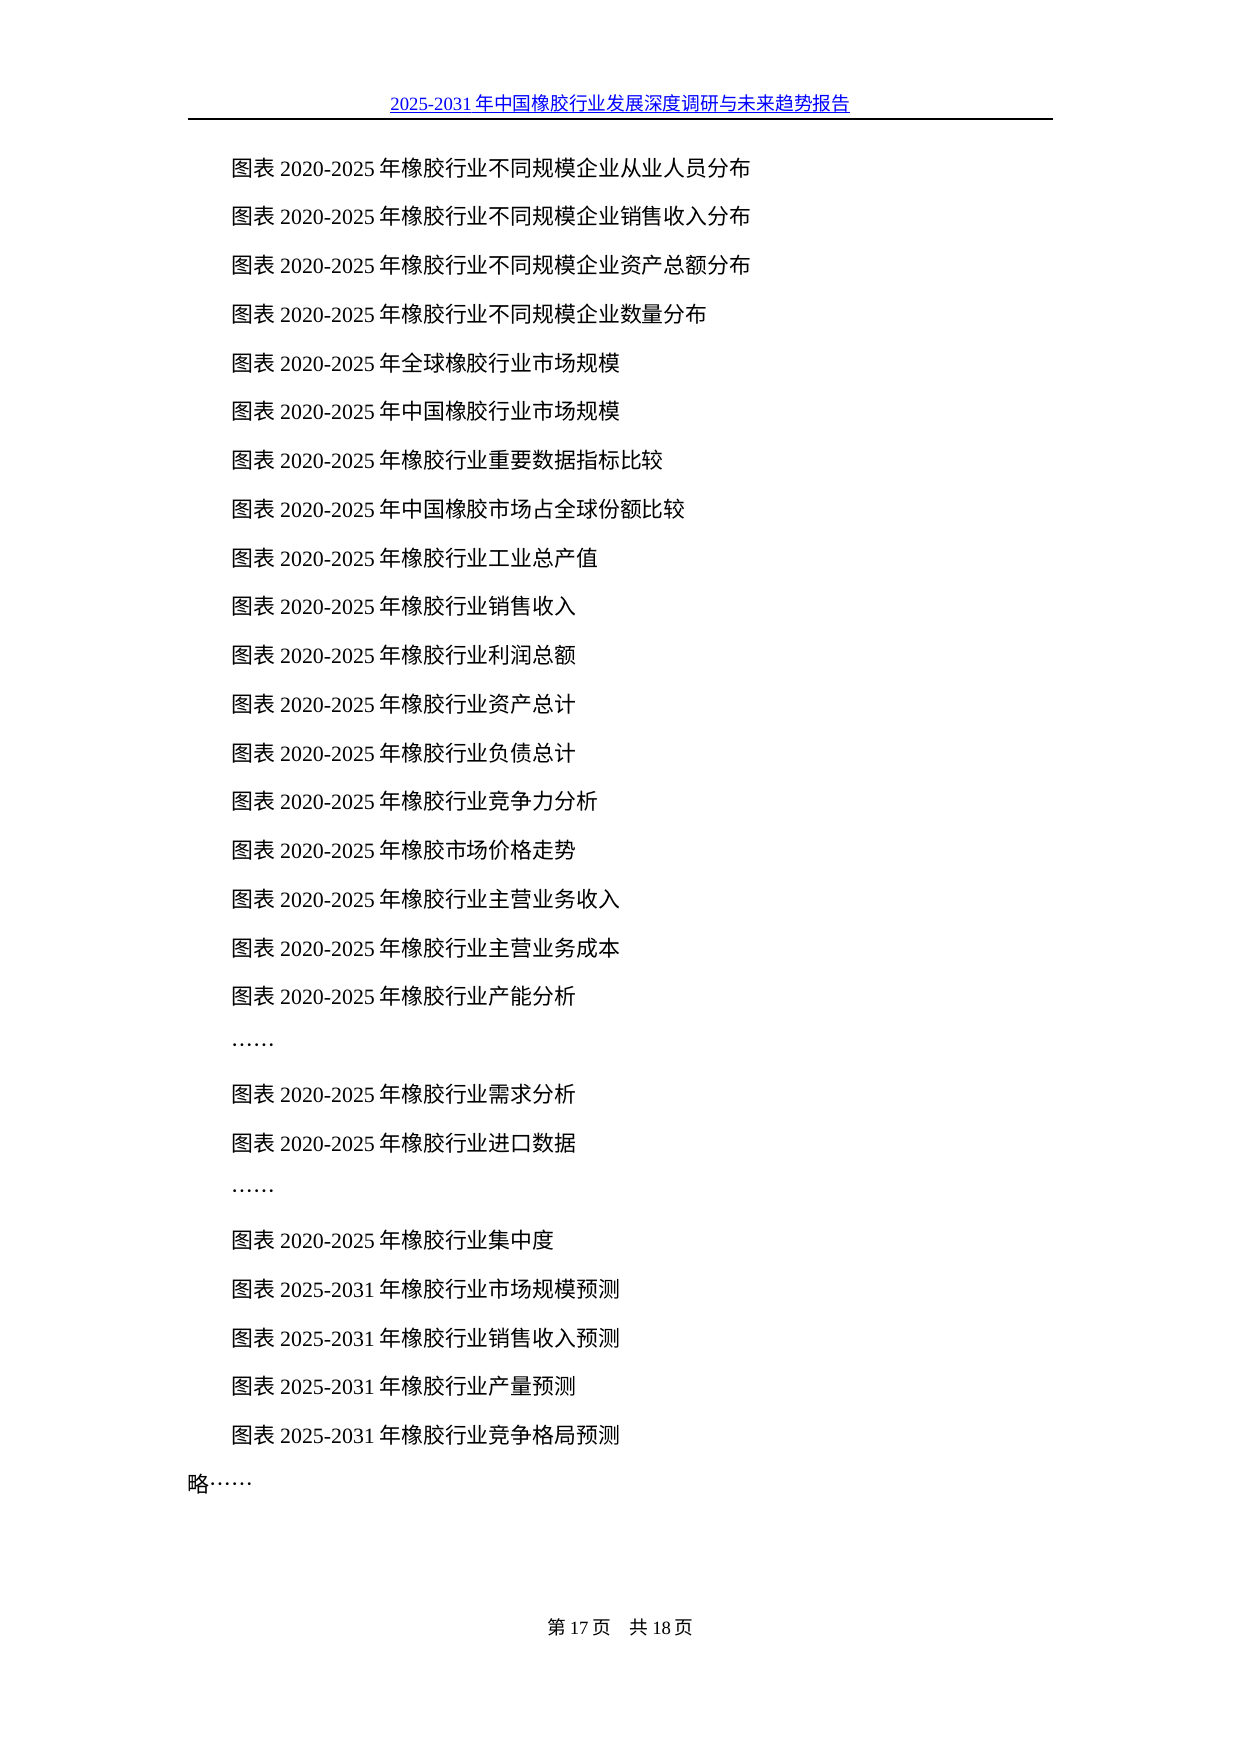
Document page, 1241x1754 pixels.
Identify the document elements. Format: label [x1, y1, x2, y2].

text [187, 150, 1053, 1499]
